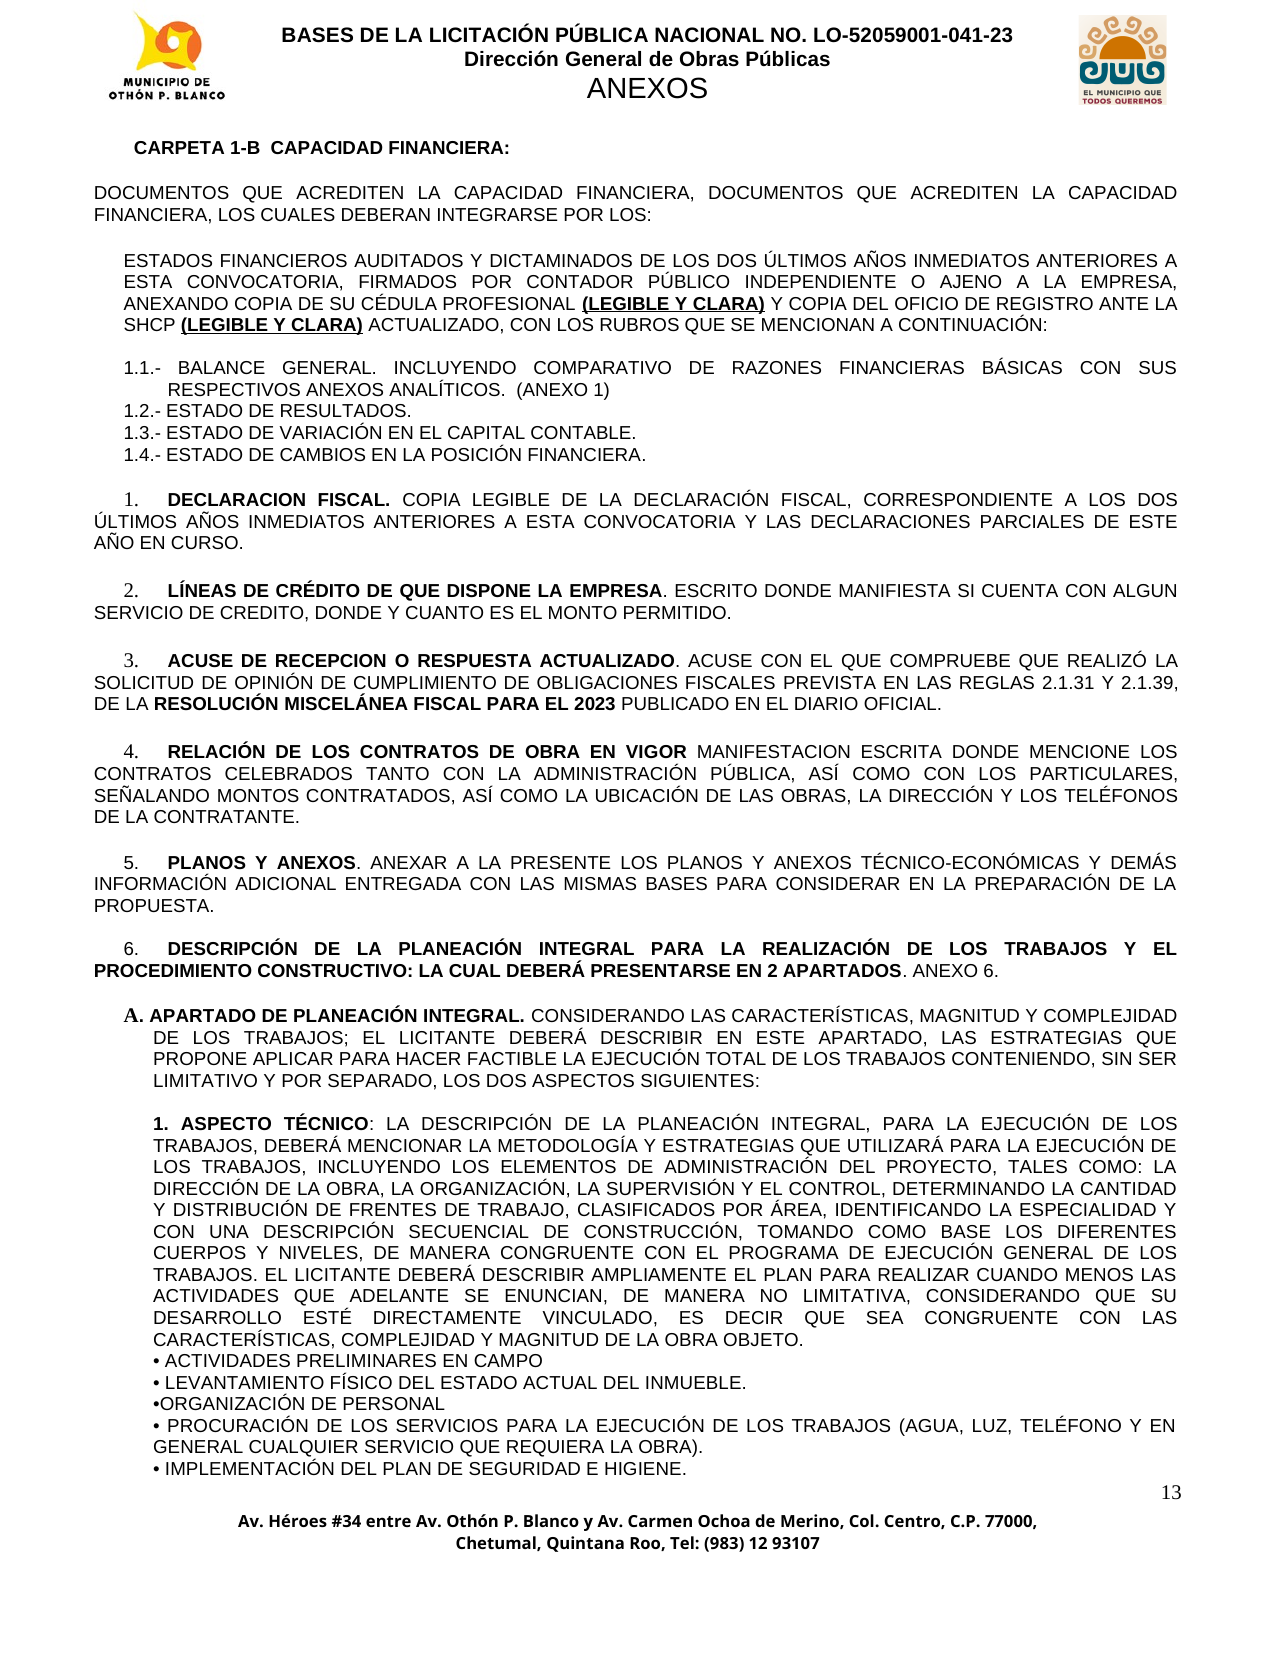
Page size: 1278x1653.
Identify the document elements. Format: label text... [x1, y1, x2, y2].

text CARPETA 1-B CAPACIDAD FINANCIERA: [94, 137, 1178, 158]
list DESCRIPCIÓN DE LA PLANEACIÓN INTEGRAL PARA LA REALIZACIÓN DE LOS TRABAJOS Y EL PROCEDIMIENTO CONSTRUCTIVO: LA CUAL DEBERÁ PRESENTARSE EN 2 APARTADOS. ANEXO 6. [94, 938, 1178, 981]
text •ORGANIZACIÓN DE PERSONAL [153, 1393, 1178, 1415]
list ESTADOS FINANCIEROS AUDITADOS Y DICTAMINADOS DE LOS DOS ÚLTIMOS AÑOS INMEDIATOS ANTERIORES A ESTA CONVOCATORIA, FIRMADOS POR CONTADOR PÚBLICO INDEPENDIENTE O AJENO A LA EMPRESA, ANEXANDO COPIA DE SU CÉDULA PROFESIONAL (LEGIBLE Y CLARA) Y COPIA DEL OFICIO DE REGISTRO ANTE LA SHCP (LEGIBLE Y CLARA) ACTUALIZADO, CON LOS RUBROS QUE SE MENCIONAN A CONTINUACIÓN: [123, 249, 1178, 336]
list 1.2.- ESTADO DE RESULTADOS. [94, 400, 1178, 422]
list RELACIÓN DE LOS CONTRATOS DE OBRA EN VIGOR MANIFESTACION ESCRITA DONDE MENCIONE LOS CONTRATOS CELEBRADOS TANTO CON LA ADMINISTRACIÓN PÚBLICA, ASÍ COMO CON LOS PARTICULARES, SEÑALANDO MONTOS CONTRATADOS, ASÍ COMO LA UBICACIÓN DE LAS OBRAS, LA DIRECCIÓN Y LOS TELÉFONOS DE LA CONTRATANTE. [94, 739, 1178, 827]
text • PROCURACIÓN DE LOS SERVICIOS PARA LA EJECUCIÓN DE LOS TRABAJOS (AGUA, LUZ, TELÉFONO Y EN GENERAL CUALQUIER SERVICIO QUE REQUIERA LA OBRA). [153, 1415, 1178, 1458]
list 1.1.- BALANCE GENERAL. INCLUYENDO COMPARATIVO DE RAZONES FINANCIERAS BÁSICAS CON SUS RESPECTIVOS ANEXOS ANALÍTICOS. (ANEXO 1) [123, 357, 1178, 400]
list DECLARACION FISCAL. COPIA LEGIBLE DE LA DECLARACIÓN FISCAL, CORRESPONDIENTE A LOS DOS ÚLTIMOS AÑOS INMEDIATOS ANTERIORES A ESTA CONVOCATORIA Y LAS DECLARACIONES PARCIALES DE ESTE AÑO EN CURSO. [94, 487, 1178, 554]
text A. APARTADO DE PLANEACIÓN INTEGRAL. CONSIDERANDO LAS CARACTERÍSTICAS, MAGNITUD Y COMPLEJIDAD DE LOS TRABAJOS; EL LICITANTE DEBERÁ DESCRIBIR EN ESTE APARTADO, LAS ESTRATEGIAS QUE PROPONE APLICAR PARA HACER FACTIBLE LA EJECUCIÓN TOTAL DE LOS TRABAJOS CONTENIENDO, SIN SER LIMITATIVO Y POR SEPARADO, LOS DOS ASPECTOS SIGUIENTES: [123, 1002, 1178, 1091]
text • IMPLEMENTACIÓN DEL PLAN DE SEGURIDAD E HIGIENE. [153, 1458, 1178, 1479]
text DOCUMENTOS QUE ACREDITEN LA CAPACIDAD FINANCIERA, DOCUMENTOS QUE ACREDITEN LA CAPACIDAD FINANCIERA, LOS CUALES DEBERAN INTEGRARSE POR LOS: [94, 182, 1178, 225]
list 1.4.- ESTADO DE CAMBIOS EN LA POSICIÓN FINANCIERA. [94, 443, 1178, 465]
text • ACTIVIDADES PRELIMINARES EN CAMPO [153, 1350, 1178, 1372]
list LÍNEAS DE CRÉDITO DE QUE DISPONE LA EMPRESA. ESCRITO DONDE MANIFIESTA SI CUENTA CON ALGUN SERVICIO DE CREDITO, DONDE Y CUANTO ES EL MONTO PERMITIDO. [94, 578, 1178, 623]
list PLANOS Y ANEXOS. ANEXAR A LA PRESENTE LOS PLANOS Y ANEXOS TÉCNICO-ECONÓMICAS Y DEMÁS INFORMACIÓN ADICIONAL ENTREGADA CON LAS MISMAS BASES PARA CONSIDERAR EN LA PREPARACIÓN DE LA PROPUESTA. [94, 852, 1178, 916]
list 1.3.- ESTADO DE VARIACIÓN EN EL CAPITAL CONTABLE. [94, 422, 1178, 443]
picture [1078, 15, 1167, 105]
text 1. ASPECTO TÉCNICO: LA DESCRIPCIÓN DE LA PLANEACIÓN INTEGRAL, PARA LA EJECUCIÓN DE LOS TRABAJOS, DEBERÁ MENCIONAR LA METODOLOGÍA Y ESTRATEGIAS QUE UTILIZARÁ PARA LA EJECUCIÓN DE LOS TRABAJOS, INCLUYENDO LOS ELEMENTOS DE ADMINISTRACIÓN DEL PROYECTO, TALES COMO: LA DIRECCIÓN DE LA OBRA, LA ORGANIZACIÓN, LA SUPERVISIÓN Y EL CONTROL, DETERMINANDO LA CANTIDAD Y DISTRIBUCIÓN DE FRENTES DE TRABAJO, CLASIFICADOS POR ÁREA, IDENTIFICANDO LA ESPECIALIDAD Y CON UNA DESCRIPCIÓN SECUENCIAL DE CONSTRUCCIÓN, TOMANDO COMO BASE LOS DIFERENTES CUERPOS Y NIVELES, DE MANERA CONGRUENTE CON EL PROGRAMA DE EJECUCIÓN GENERAL DE LOS TRABAJOS. EL LICITANTE DEBERÁ DESCRIBIR AMPLIAMENTE EL PLAN PARA REALIZAR CUANDO MENOS LAS ACTIVIDADES QUE ADELANTE SE ENUNCIAN, DE MANERA NO LIMITATIVA, CONSIDERANDO QUE SU DESARROLLO ESTÉ DIRECTAMENTE VINCULADO, ES DECIR QUE SEA CONGRUENTE CON LAS CARACTERÍSTICAS, COMPLEJIDAD Y MAGNITUD DE LA OBRA OBJETO. [153, 1113, 1178, 1350]
picture [104, 0, 237, 114]
text • LEVANTAMIENTO FÍSICO DEL ESTADO ACTUAL DEL INMUEBLE. [153, 1372, 1178, 1393]
list ACUSE DE RECEPCION O RESPUESTA ACTUALIZADO. ACUSE CON EL QUE COMPRUEBE QUE REALIZÓ LA SOLICITUD DE OPINIÓN DE CUMPLIMIENTO DE OBLIGACIONES FISCALES PREVISTA EN LAS REGLAS 2.1.31 Y 2.1.39, DE LA RESOLUCIÓN MISCELÁNEA FISCAL PARA EL 2023 PUBLICADO EN EL DIARIO OFICIAL. [94, 647, 1178, 715]
